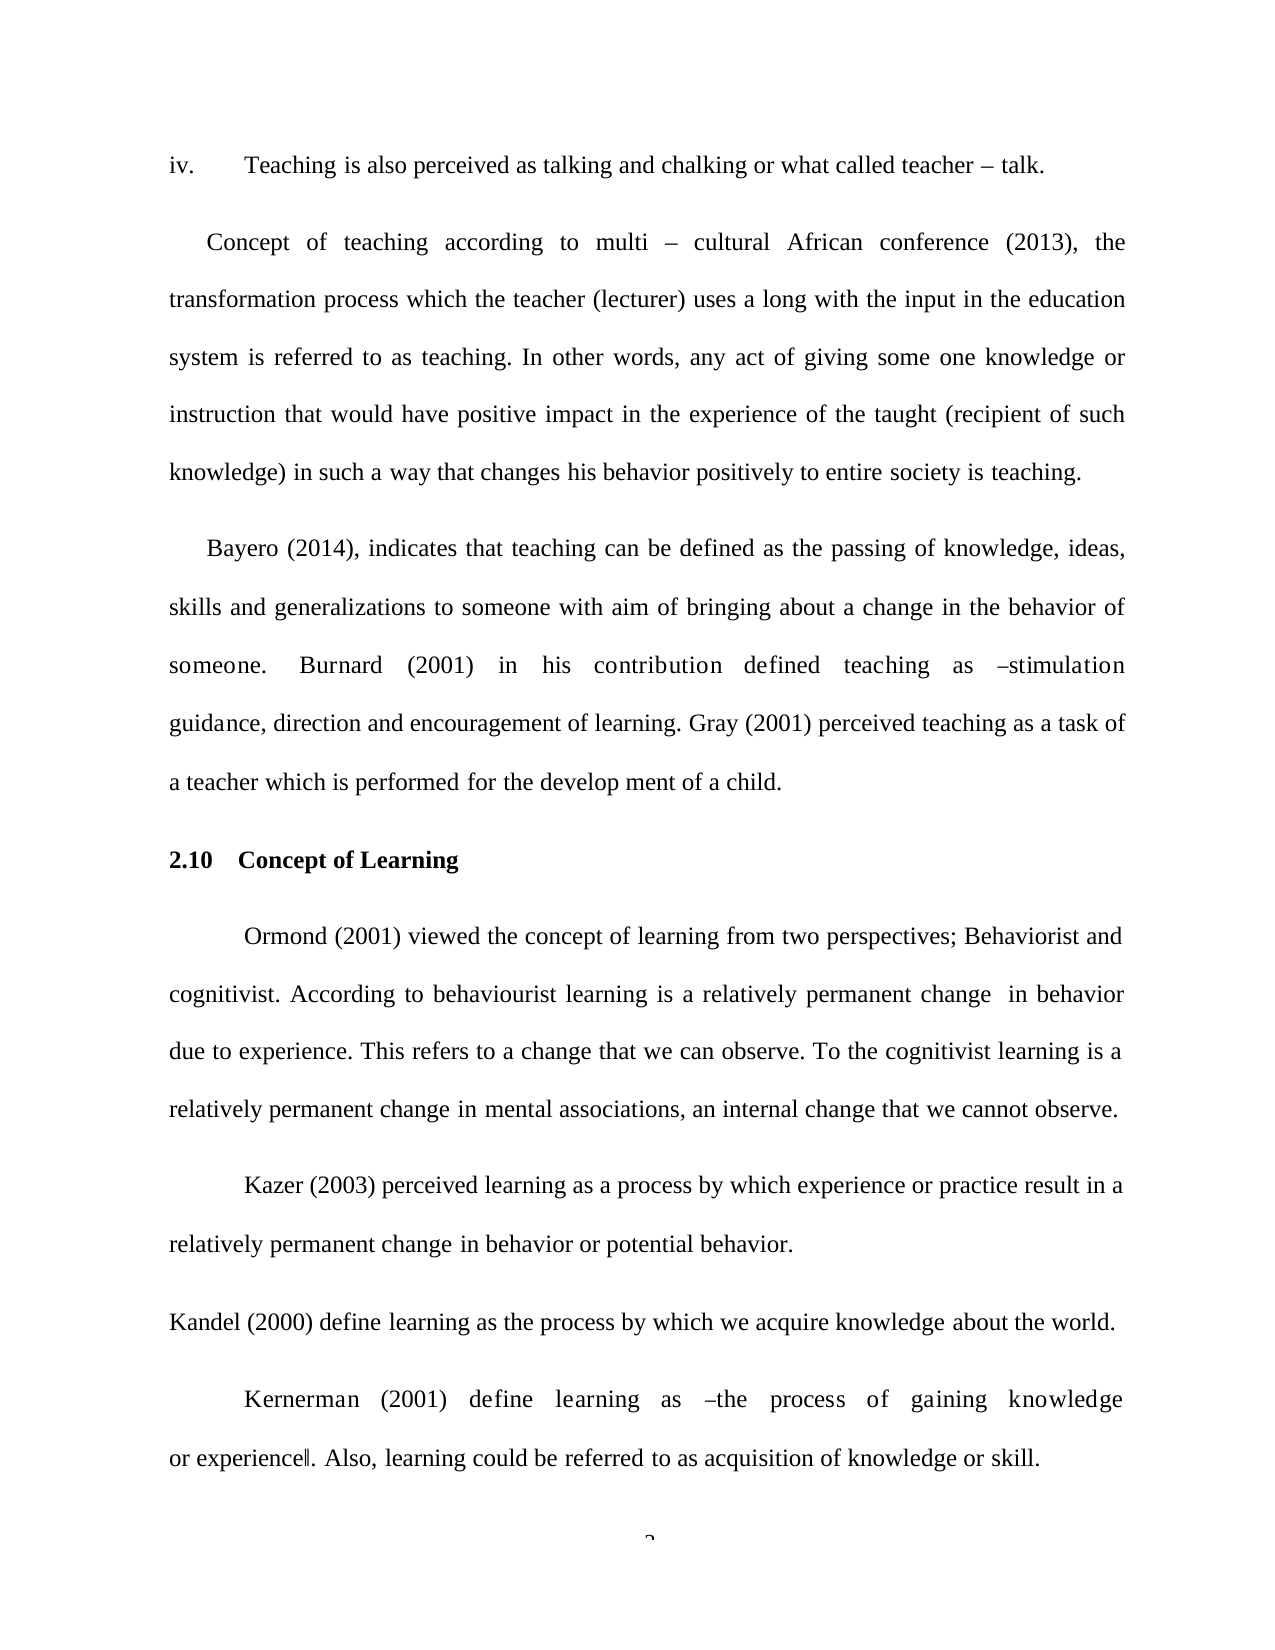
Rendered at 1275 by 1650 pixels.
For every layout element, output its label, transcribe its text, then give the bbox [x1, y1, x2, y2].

list Teaching is also perceived as talking and chalking or what called teacher – talk. [169, 150, 1185, 179]
text Ormond (2001) viewed the concept of learning from two perspectives; Behaviorist and cognitivist. According to behaviourist learning is a relatively permanent change in behavior due to experience. This refers to a change that we can observe. To the cognitivist learning is a relatively permanent change in mental associations, an internal change that we cannot observe. [169, 921, 1124, 1122]
text Kazer (2003) perceived learning as a process by which experience or practice result in a relatively permanent change in behavior or potential behavior. [169, 1170, 1123, 1258]
subtitle Concept of Learning [169, 845, 1185, 873]
text Kernerman (2001) define learning as ―the process of gaining knowledge or experience‖. Also, learning could be referred to as acquisition of knowledge or skill. [169, 1384, 1124, 1472]
text Bayero (2014), indicates that teaching can be defined as the passing of knowledge, ideas, skills and generalizations to someone with aim of bringing about a change in the behavior of someone. Burnard (2001) in his contribution defined teaching as ―stimulation guidance, direction and encouragement of learning. Gray (2001) perceived teaching as a task of a teacher which is performed for the develop ment of a child. [169, 533, 1126, 796]
text Kandel (2000) define learning as the process by which we acquire knowledge about the world. [169, 1307, 1185, 1336]
text Concept of teaching according to multi – cultural African conference (2013), the transformation process which the teacher (lecturer) uses a long with the input in the education system is referred to as teaching. In other words, any act of giving some one knowledge or instruction that would have positive impact in the experience of the taught (recipient of such knowledge) in such a way that changes his behavior positively to entire society is teaching. [169, 227, 1126, 486]
